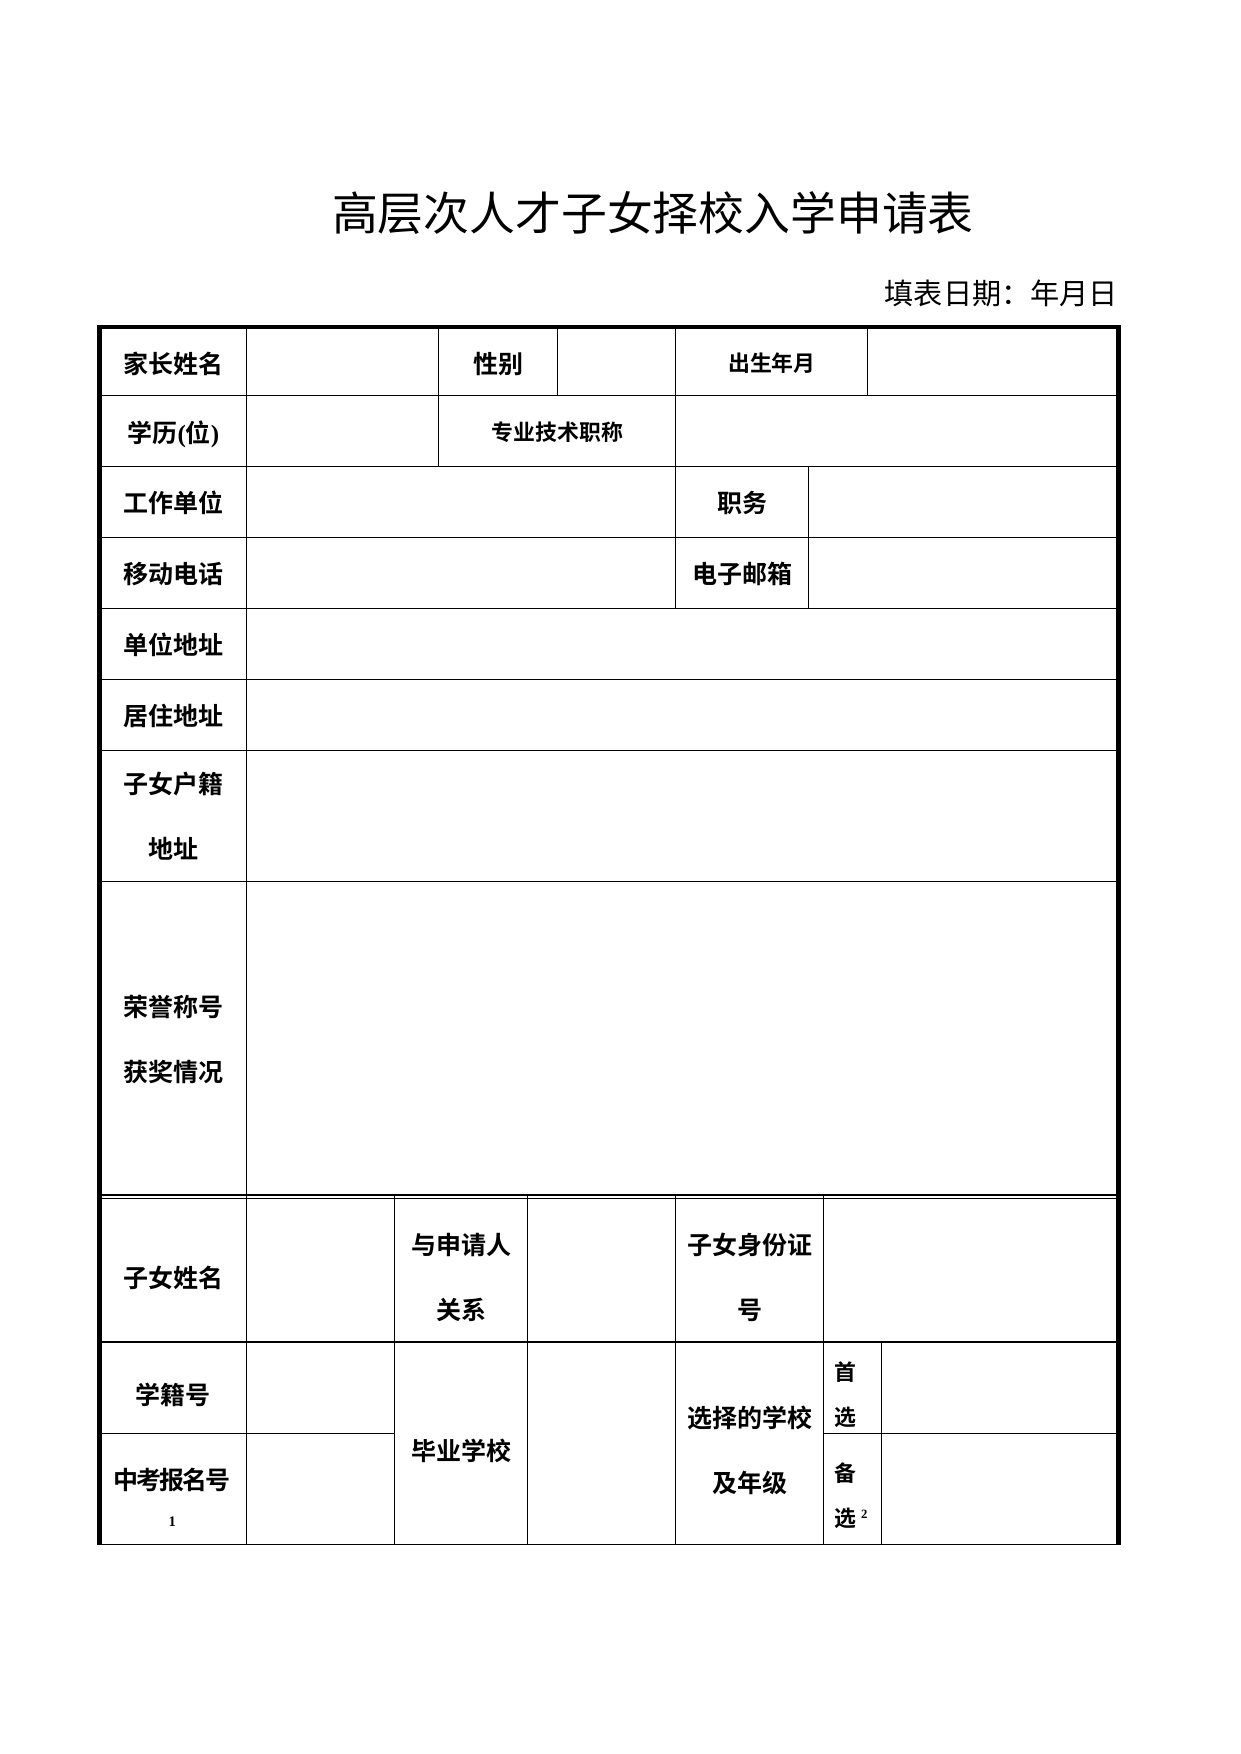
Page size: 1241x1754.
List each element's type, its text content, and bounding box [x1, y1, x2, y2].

table_cell [247, 680, 1116, 749]
table_cell 中考报名号1 [102, 1434, 246, 1543]
table_cell [247, 751, 1116, 881]
table_header 家长姓名 [102, 329, 246, 395]
table_cell 学籍号 [102, 1343, 246, 1432]
table_header 出生年月 [676, 329, 867, 395]
table_cell [528, 1199, 675, 1341]
table_cell 专业技术职称 [439, 396, 675, 466]
table_cell [247, 538, 675, 608]
table_cell [882, 1434, 1116, 1543]
table_cell [247, 609, 1116, 679]
table_cell 工作单位 [102, 467, 246, 537]
table_cell [247, 1343, 394, 1432]
table_cell [676, 396, 1116, 466]
table_cell 与申请人关系 [395, 1199, 527, 1341]
table_cell [247, 1199, 394, 1341]
table_header [247, 329, 438, 395]
table_cell [882, 1343, 1116, 1432]
table_cell 移动电话 [102, 538, 246, 608]
table_cell [809, 538, 1116, 608]
table_cell [247, 882, 1116, 1194]
table_cell [247, 1434, 394, 1543]
table_cell [824, 1199, 1116, 1341]
table_cell 电子邮箱 [676, 538, 808, 608]
table_header 性别 [439, 329, 557, 395]
table_cell [247, 467, 675, 537]
table_cell [528, 1343, 675, 1543]
table_cell 子女身份证号 [676, 1199, 823, 1341]
text 高层次人才子女择校入学申请表 [187, 162, 1118, 259]
table_header [868, 329, 1116, 395]
table_cell 毕业学校 [395, 1343, 527, 1543]
table_cell 选择的学校及年级 [676, 1343, 823, 1543]
text 填表日期：年月日 [187, 259, 1118, 324]
table_cell 居住地址 [102, 680, 246, 749]
table_cell 荣誉称号获奖情况 [102, 882, 246, 1194]
table_header [558, 329, 675, 395]
table_cell [247, 396, 438, 466]
table_cell 子女户籍地址 [102, 751, 246, 881]
table_cell 职务 [676, 467, 808, 537]
table_cell 学历(位) [102, 396, 246, 466]
table_cell 首 选 [824, 1343, 881, 1432]
table_cell 备 选2 [824, 1434, 881, 1543]
table_cell [809, 467, 1116, 537]
table_cell 单位地址 [102, 609, 246, 679]
table_cell 子女姓名 [102, 1199, 246, 1341]
